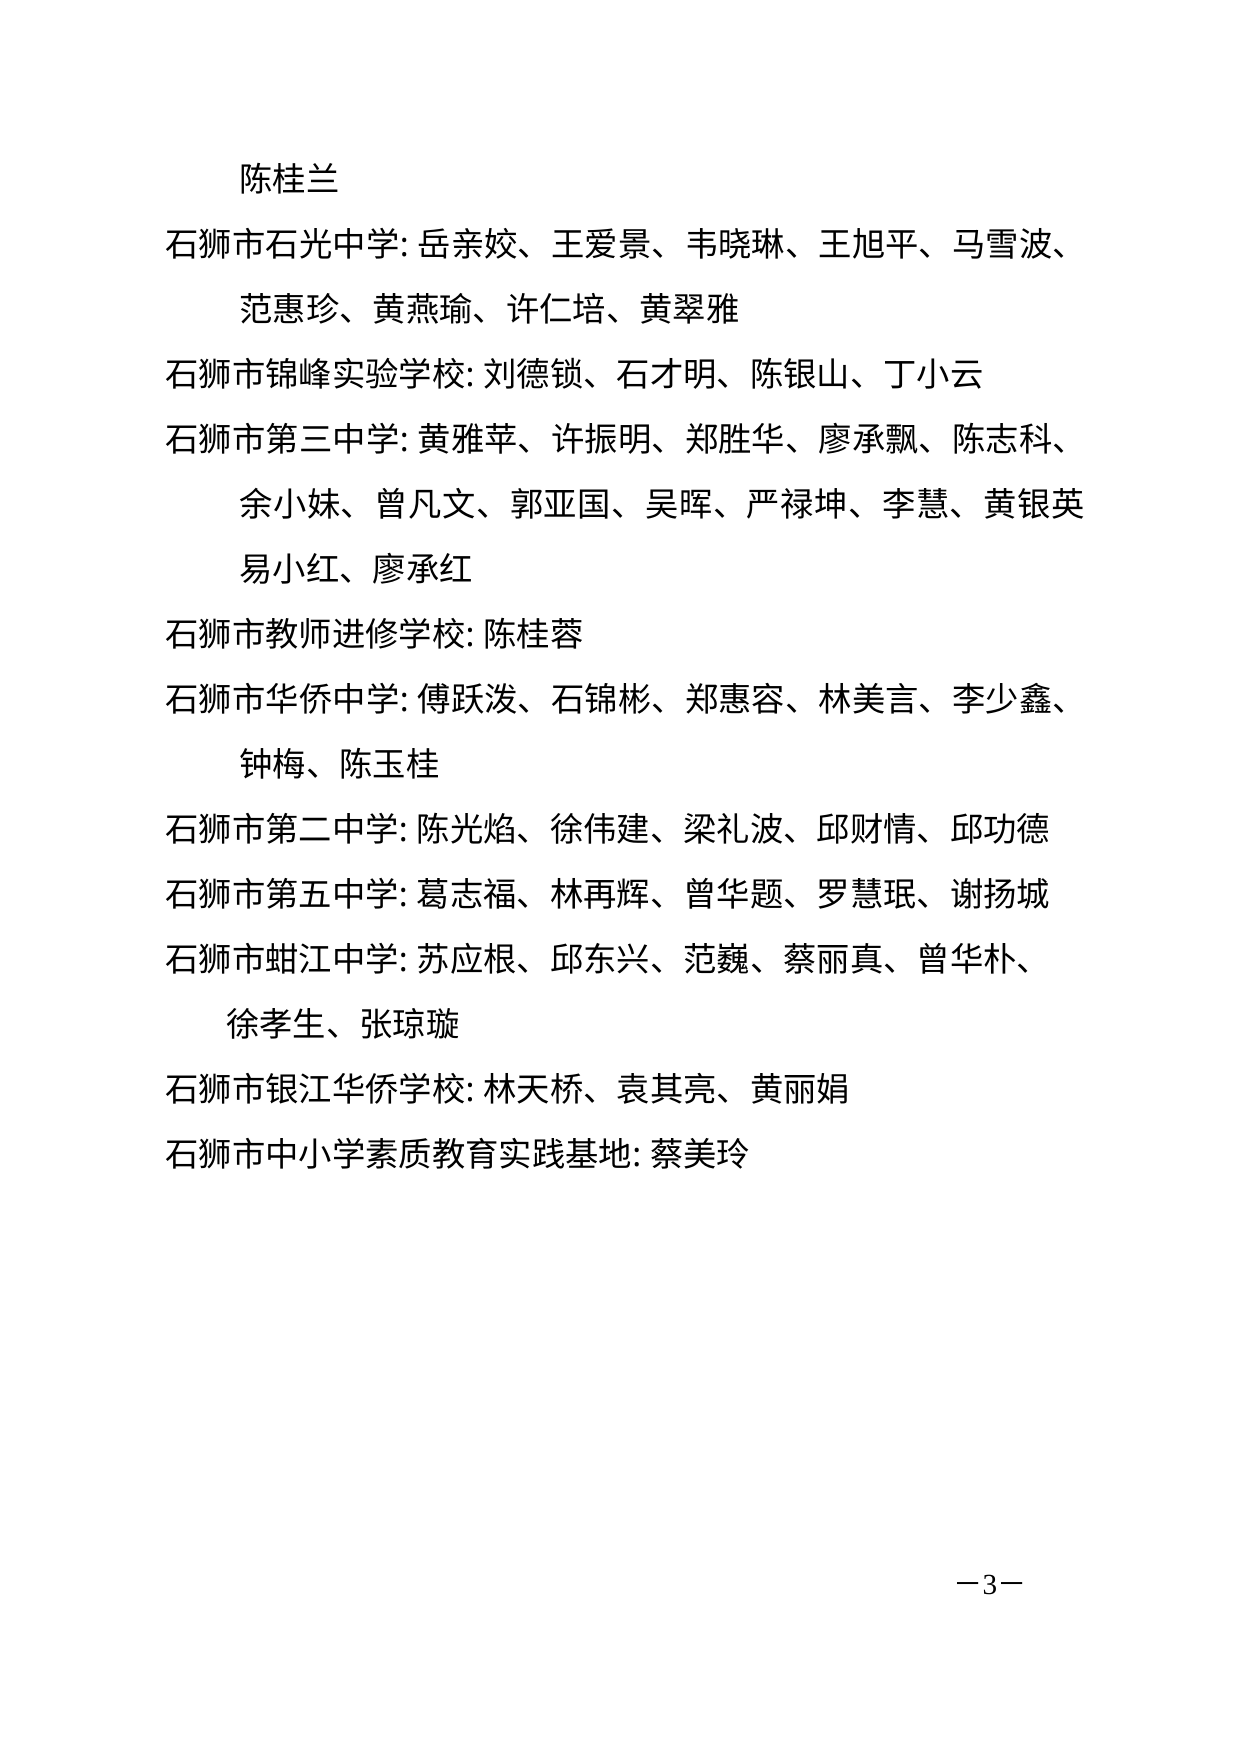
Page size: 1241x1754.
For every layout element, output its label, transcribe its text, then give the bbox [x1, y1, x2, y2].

text 石狮市华侨中学: 傅跃泼、石锦彬、郑惠容、林美言、李少鑫、钟梅、陈玉桂 [165, 664, 1087, 794]
text 石狮市第二中学: 陈光焰、徐伟建、梁礼波、邱财情、邱功德 [165, 794, 1087, 859]
text 石狮市石光中学: 岳亲姣、王爱景、韦晓琳、王旭平、马雪波、范惠珍、黄燕瑜、许仁培、黄翠雅 [165, 209, 1087, 339]
text 石狮市第三中学: 黄雅苹、许振明、郑胜华、廖承飘、陈志科、余小妹、曾凡文、郭亚国、吴晖、严禄坤、李慧、黄银英、易小红、廖承红 [165, 404, 1087, 599]
text 石狮市银江华侨学校: 林天桥、袁其亮、黄丽娟 [165, 1054, 1087, 1119]
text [165, 144, 1087, 209]
text 石狮市锦峰实验学校: 刘德锁、石才明、陈银山、丁小云 [165, 339, 1087, 404]
text 石狮市教师进修学校: 陈桂蓉 [165, 599, 1087, 664]
text 徐孝生、张琼璇 [209, 989, 1087, 1054]
text 石狮市蚶江中学: 苏应根、邱东兴、范巍、蔡丽真、曾华朴、 [165, 924, 1087, 989]
text 石狮市第五中学: 葛志福、林再辉、曾华题、罗慧珉、谢扬城 [165, 859, 1087, 924]
text 石狮市中小学素质教育实践基地: 蔡美玲 [165, 1119, 1087, 1184]
